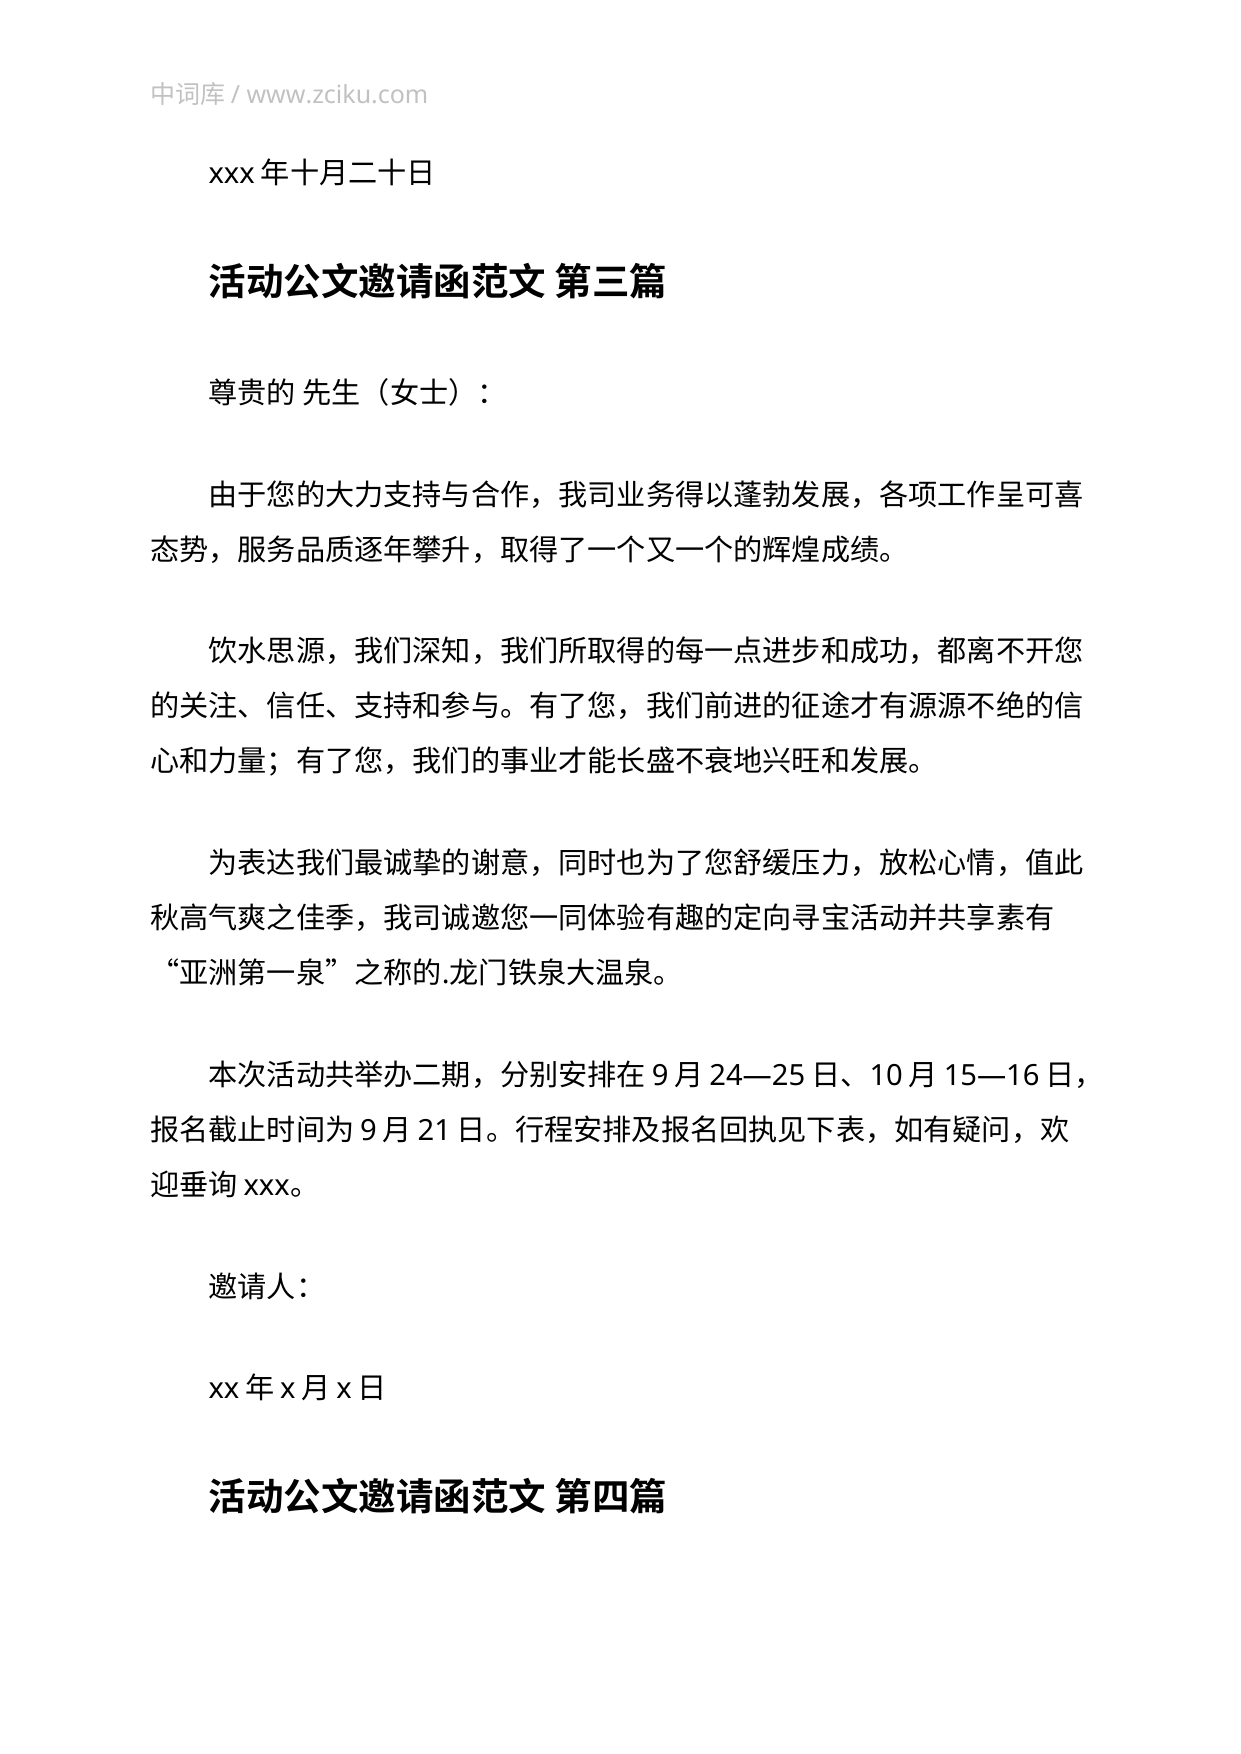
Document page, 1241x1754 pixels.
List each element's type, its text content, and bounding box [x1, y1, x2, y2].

text 邀请人： [150, 1263, 1090, 1305]
text xx年x月x日 [150, 1365, 1090, 1407]
text 活动公文邀请函范文 第三篇 [150, 252, 1090, 306]
text 为表达我们最诚挚的谢意，同时也为了您舒缓压力，放松心情，值此秋高气爽之佳季，我司诚邀您一同体验有趣的定向寻宝活动并共享素有“亚洲第一泉”之称的.龙门铁泉大温泉。 [150, 839, 1090, 992]
text 尊贵的 先生（女士）： [150, 369, 1090, 412]
text xxx年十月二十日 [150, 150, 1090, 192]
text 活动公文邀请函范文 第四篇 [150, 1467, 1090, 1521]
text 本次活动共举办二期，分别安排在9月24—25日、10月15—16日，报名截止时间为9月21日。行程安排及报名回执见下表，如有疑问，欢迎垂询xxx。 [150, 1051, 1090, 1203]
text 由于您的大力支持与合作，我司业务得以蓬勃发展，各项工作呈可喜态势，服务品质逐年攀升，取得了一个又一个的辉煌成绩。 [150, 471, 1090, 568]
text 饮水思源，我们深知，我们所取得的每一点进步和成功，都离不开您的关注、信任、支持和参与。有了您，我们前进的征途才有源源不绝的信心和力量；有了您，我们的事业才能长盛不衰地兴旺和发展。 [150, 628, 1090, 780]
